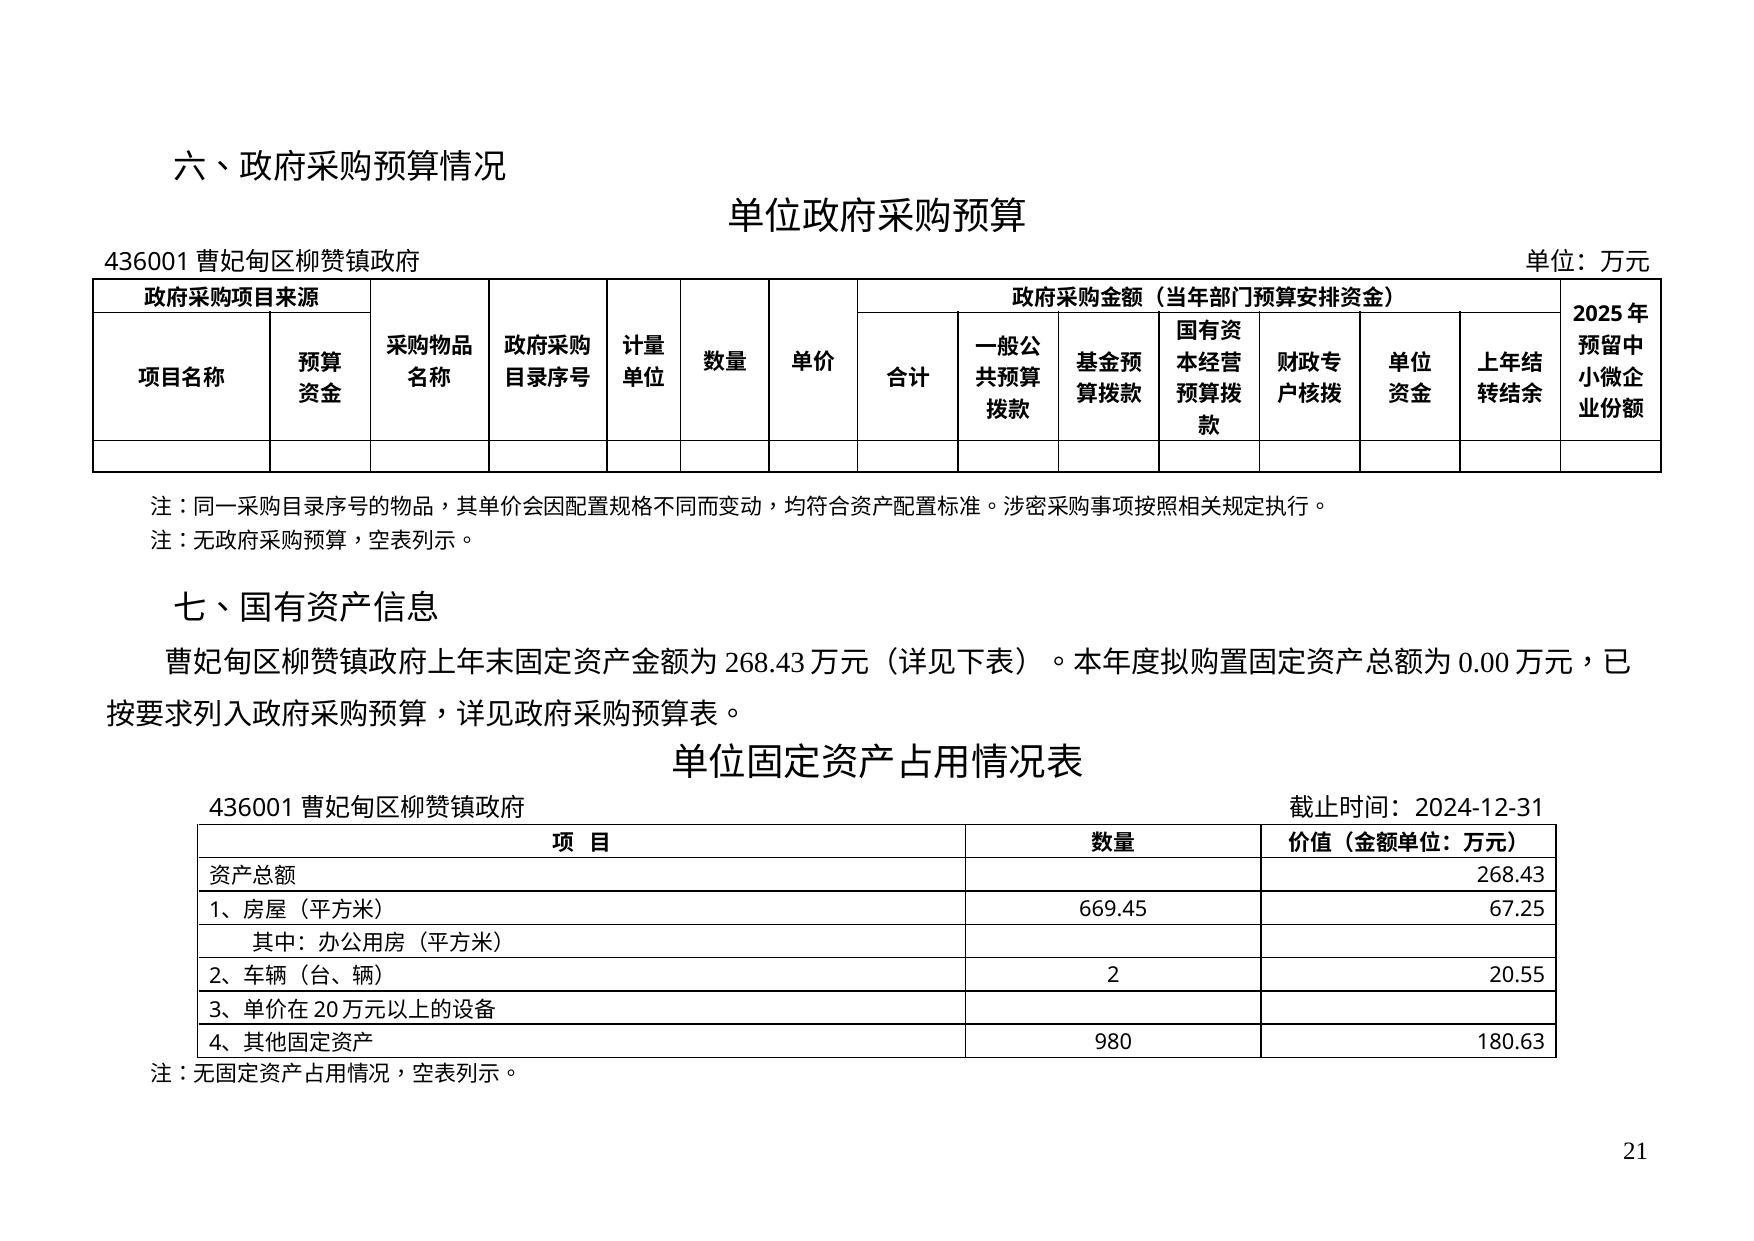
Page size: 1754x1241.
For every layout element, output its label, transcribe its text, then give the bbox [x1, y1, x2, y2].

table_cell 单价 [770, 280, 857, 439]
table_header 单位：万元 [858, 242, 1660, 278]
table_cell 价值（金额单位：万元） [1262, 825, 1555, 857]
text 单位固定资产占用情况表 [106, 735, 1648, 786]
table_cell 180.63 [1262, 1025, 1555, 1057]
table_cell 67.25 [1262, 892, 1555, 923]
text 七、国有资产信息 [106, 584, 1648, 629]
table_cell [1160, 441, 1259, 471]
table_cell 采购物品名称 [371, 280, 488, 439]
table_cell 268.43 [1262, 858, 1555, 890]
table_cell 2、车辆（台、辆） [198, 958, 965, 990]
table_cell [966, 925, 1260, 957]
table_cell 上年结转结余 [1461, 313, 1560, 439]
text 注：无政府采购预算，空表列示。 [106, 524, 1648, 554]
table_cell 数量 [681, 280, 768, 439]
table_cell [966, 992, 1260, 1023]
table_cell [1260, 441, 1359, 471]
table_cell 3、单价在20万元以上的设备 [198, 991, 965, 1023]
table_cell 财政专户核拨 [1260, 313, 1359, 439]
table_cell [966, 858, 1260, 890]
table_cell 项 目 [198, 825, 965, 857]
table_header 436001曹妃甸区柳赞镇政府 [198, 787, 965, 824]
table_cell [371, 441, 488, 471]
table_cell [959, 441, 1058, 471]
table_cell 单位 资金 [1361, 313, 1459, 439]
table_cell 1、房屋（平方米） [198, 891, 965, 923]
table_cell [1262, 925, 1555, 957]
table_cell [490, 441, 606, 471]
table_cell 项目名称 [94, 313, 269, 439]
table_cell [770, 441, 857, 471]
table_cell [858, 441, 957, 471]
table_cell [1059, 441, 1158, 471]
table_cell 980 [966, 1025, 1260, 1057]
table_cell 资产总额 [198, 858, 965, 890]
table_cell 2025年 预留中 小微企 业份额 [1561, 280, 1660, 439]
table_cell [681, 441, 768, 471]
text 六、政府采购预算情况 [106, 143, 1648, 188]
text 注：无固定资产占用情况，空表列示。 [106, 1058, 1648, 1088]
table_cell 政府采购金额（当年部门预算安排资金） [858, 280, 1560, 311]
text 单位政府采购预算 [106, 189, 1648, 240]
table_cell [1561, 441, 1660, 471]
table_cell [94, 441, 269, 471]
table_cell 2 [966, 958, 1260, 990]
text 曹妃甸区柳赞镇政府上年末固定资产金额为268.43万元（详见下表）。本年度拟购置固定资产总额为0.00万元，已按要求列入政府采购预算，详见政府采购预算表。 [106, 631, 1648, 735]
table_cell 669.45 [966, 892, 1260, 923]
table_cell 数量 [966, 825, 1260, 857]
table_cell 20.55 [1262, 958, 1555, 990]
table_cell [1461, 441, 1560, 471]
table_cell [1361, 441, 1459, 471]
table_cell 合计 [858, 313, 957, 439]
table_cell 4、其他固定资产 [198, 1024, 965, 1057]
table_cell 基金预算拨款 [1059, 313, 1158, 439]
table_cell [1262, 992, 1555, 1023]
table_cell [271, 441, 370, 471]
table_header 截止时间：2024-12-31 [966, 787, 1555, 824]
table_cell 计量 单位 [608, 280, 680, 439]
table_cell 政府采购目录序号 [490, 280, 606, 439]
table_cell 一般公共预算拨款 [959, 313, 1058, 439]
table_cell [608, 441, 680, 471]
table_cell 国有资本经营预算拨款 [1160, 313, 1259, 439]
table_cell 政府采购项目来源 [94, 280, 370, 311]
table_header 436001曹妃甸区柳赞镇政府 [94, 242, 857, 278]
table_cell 预算 资金 [271, 313, 370, 439]
text 注：同一采购目录序号的物品，其单价会因配置规格不同而变动，均符合资产配置标准。涉密采购事项按照相关规定执行。 [106, 473, 1648, 524]
table_cell 其中：办公用房（平方米） [198, 925, 965, 957]
